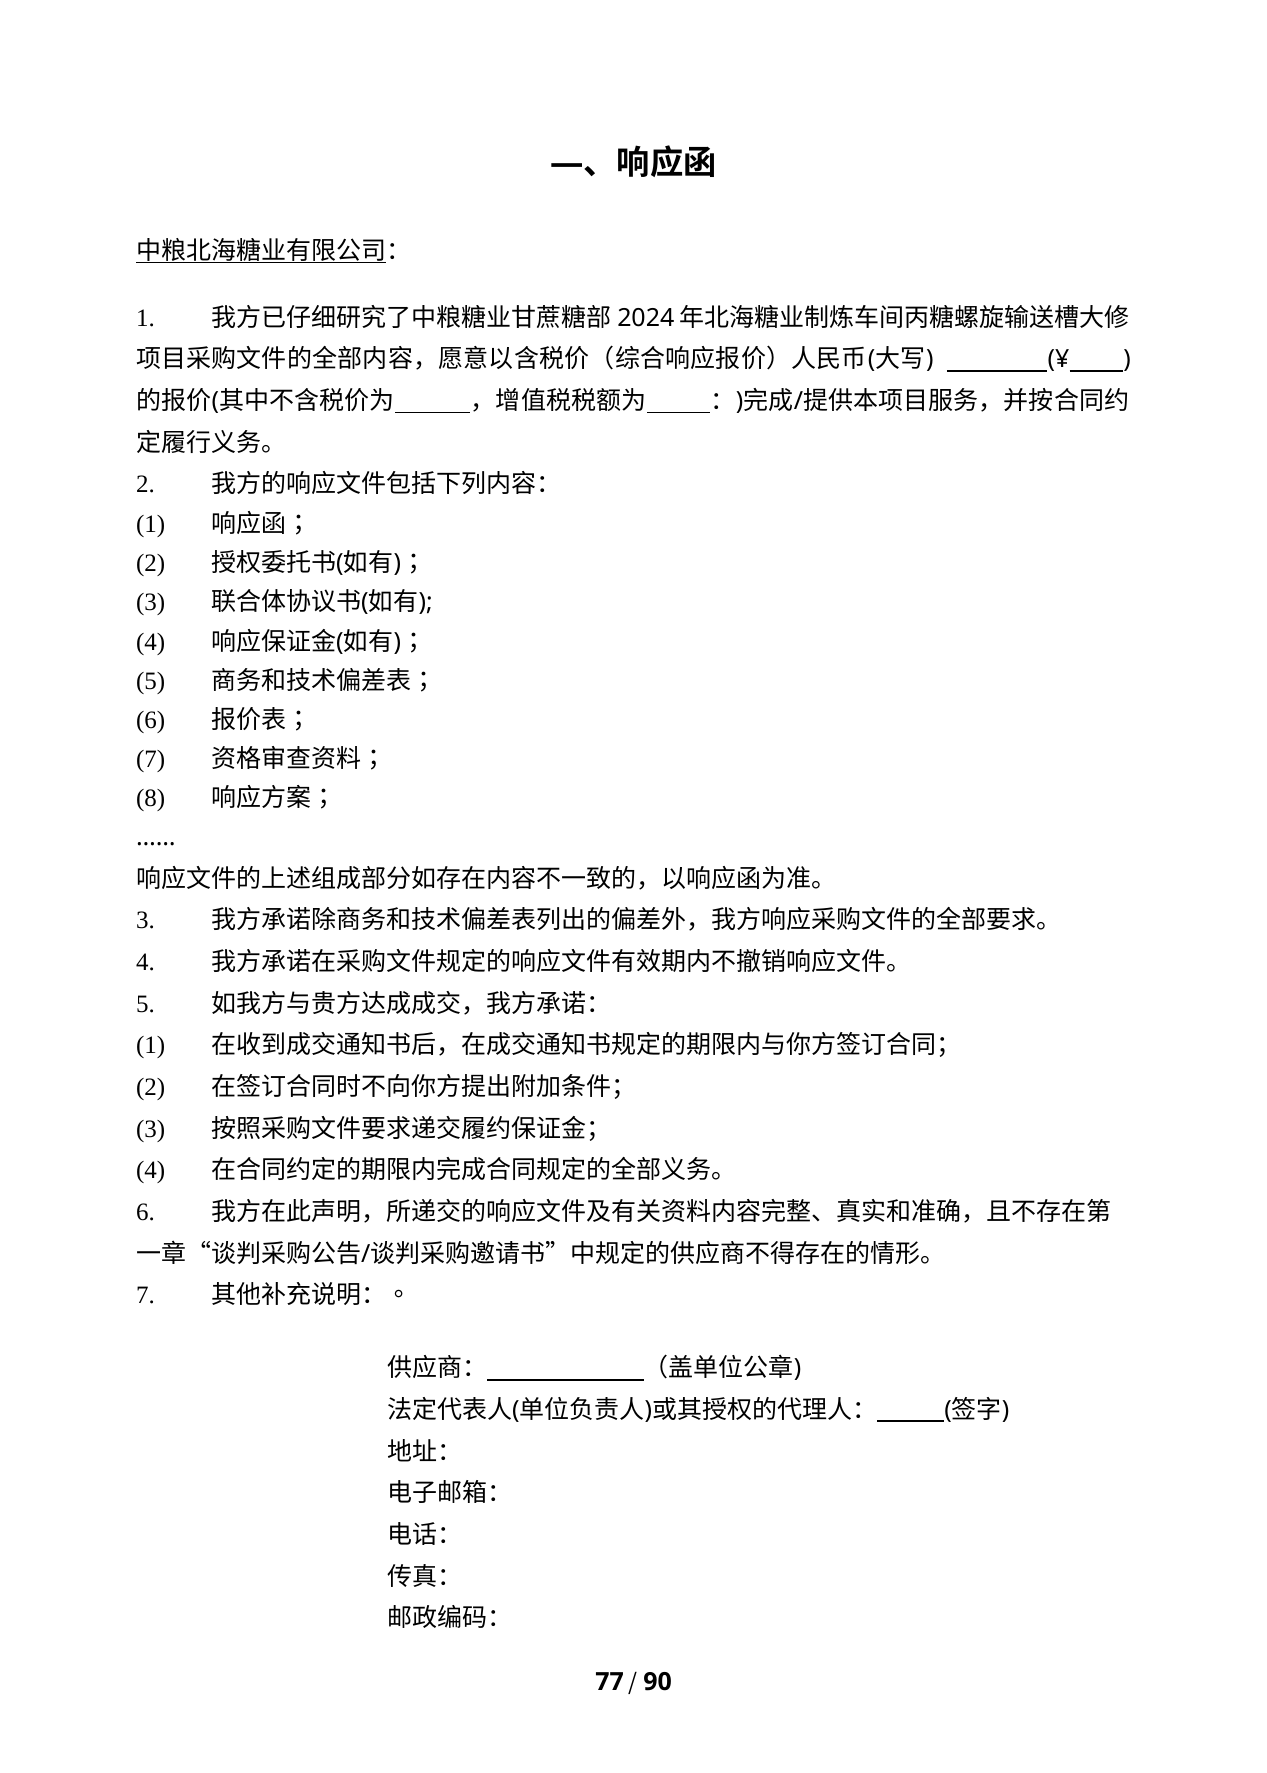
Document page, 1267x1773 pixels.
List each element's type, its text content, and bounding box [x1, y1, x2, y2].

list 响应保证金(如有)； [136, 623, 1131, 657]
list 我方已仔细研究了中粮糖业甘蔗糖部2024年北海糖业制炼车间丙糖螺旋输送槽大修项目采购文件的全部内容，愿意以含税价（综合响应报价）人民币(大写) (¥ )的报价(其中不含税价为 ，增值税税额为 ：)完成/提供本项目服务，并按合同约定履行义务。 [136, 297, 1131, 458]
text 响应文件的上述组成部分如存在内容不一致的，以响应函为准。 [136, 858, 1131, 894]
text 法定代表人(单位负责人)或其授权的代理人： (签字) [387, 1389, 1131, 1426]
list 响应方案； [136, 780, 1131, 814]
list 响应函； [136, 506, 1131, 540]
text 供应商： （盖单位公章) [387, 1348, 1131, 1384]
list 在签订合同时不向你方提出附加条件； [136, 1066, 1131, 1103]
text 电话： [387, 1514, 1131, 1551]
list 按照采购文件要求递交履约保证金； [136, 1108, 1131, 1144]
subtitle —、响应函 [136, 136, 1131, 184]
list 我方承诺在采购文件规定的响应文件有效期内不撤销响应文件。 [136, 941, 1131, 978]
list 报价表； [136, 701, 1131, 736]
text 地址： [387, 1431, 1131, 1467]
list 联合体协议书(如有); [136, 584, 1131, 618]
text 电子邮箱： [387, 1473, 1131, 1509]
text 邮政编码： [387, 1598, 1131, 1634]
list 其他补充说明：。 [136, 1275, 1131, 1311]
list 授权委托书(如有)； [136, 545, 1131, 579]
text 传真： [387, 1556, 1131, 1592]
list 在收到成交通知书后，在成交通知书规定的期限内与你方签订合同； [136, 1025, 1131, 1061]
list 我方的响应文件包括下列内容： [136, 464, 1131, 500]
text 中粮北海糖业有限公司： [136, 231, 1131, 267]
list 在合同约定的期限内完成合同规定的全部义务。 [136, 1150, 1131, 1186]
text …… [136, 819, 1131, 853]
list 商务和技术偏差表； [136, 662, 1131, 696]
list 我方承诺除商务和技术偏差表列出的偏差外，我方响应采购文件的全部要求。 [136, 900, 1131, 936]
list 我方在此声明，所递交的响应文件及有关资料内容完整、真实和准确，且不存在第一章“谈判采购公告/谈判采购邀请书”中规定的供应商不得存在的情形。 [136, 1191, 1131, 1269]
list 资格审查资料； [136, 741, 1131, 775]
list 如我方与贵方达成成交，我方承诺： [136, 983, 1131, 1019]
